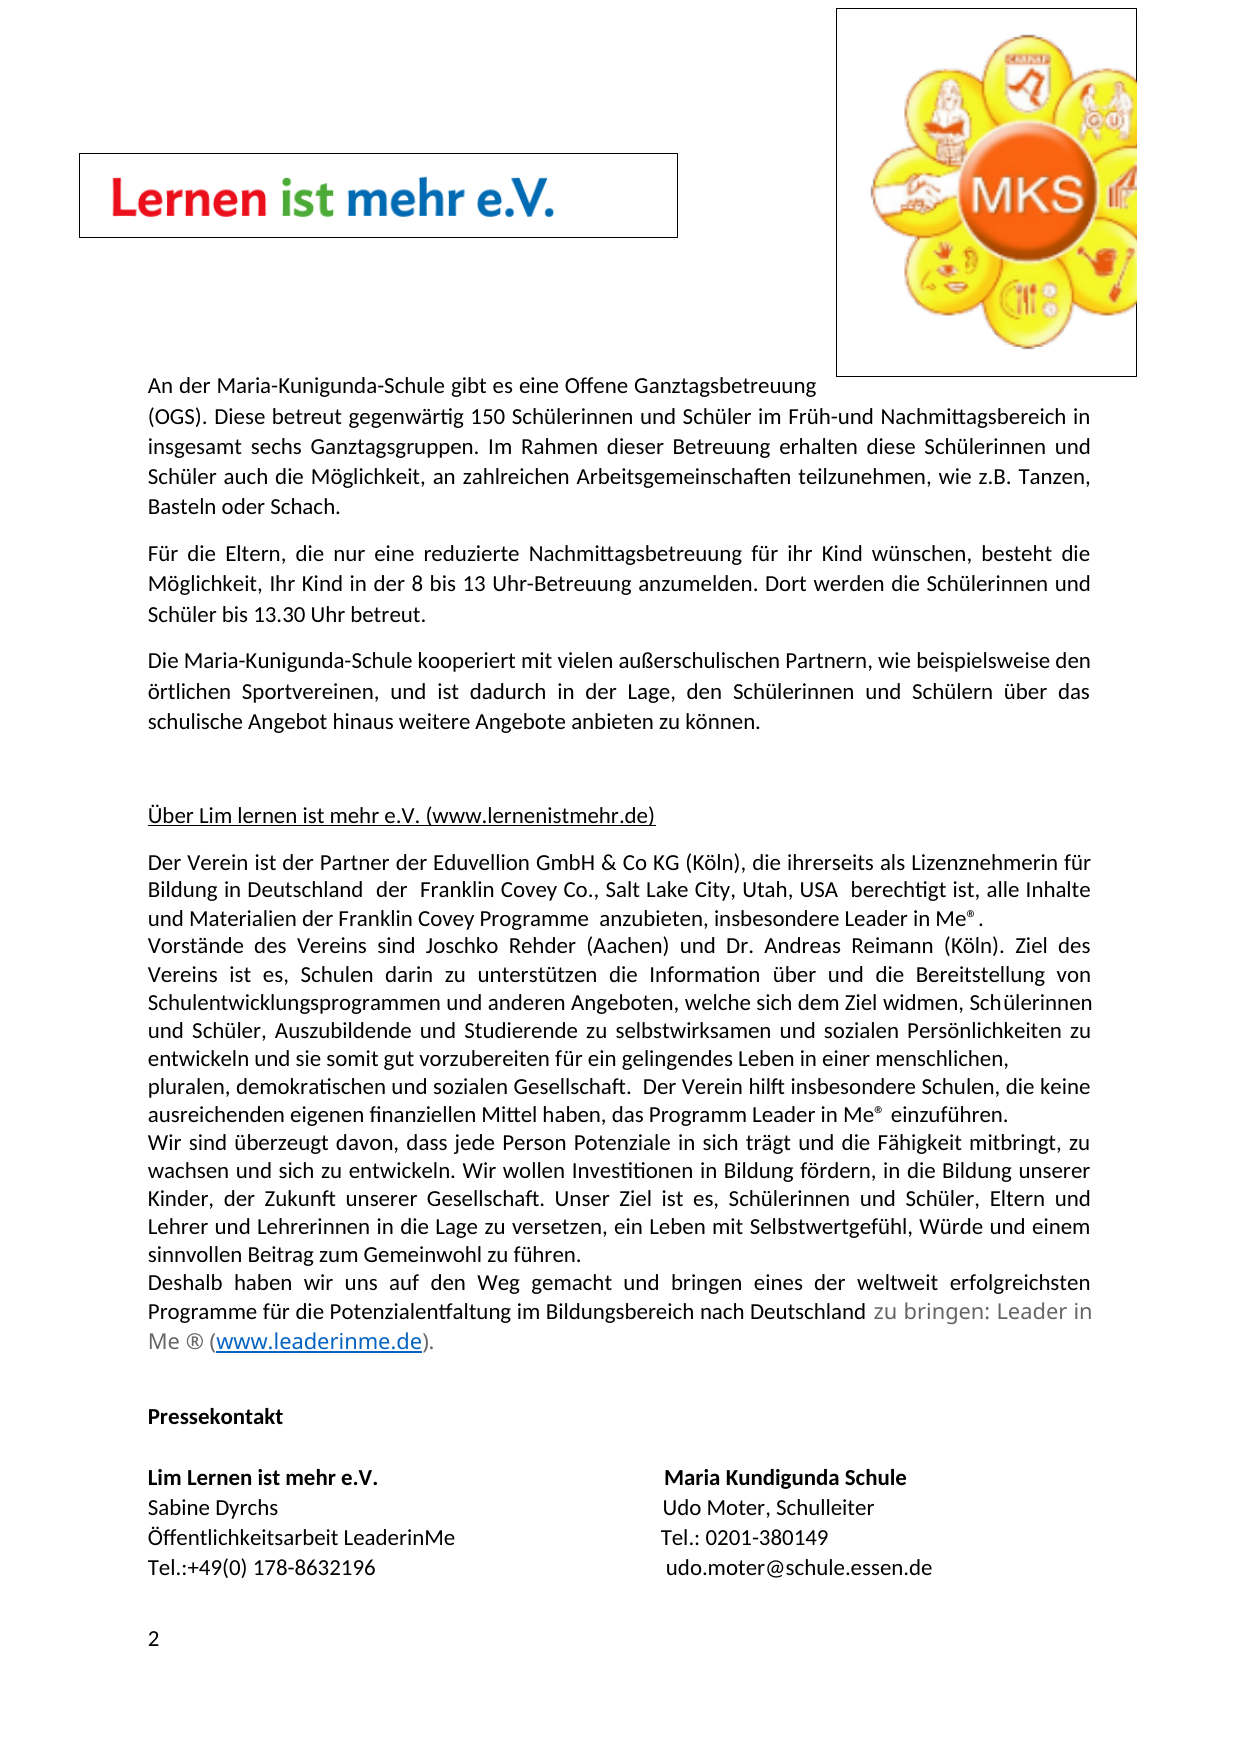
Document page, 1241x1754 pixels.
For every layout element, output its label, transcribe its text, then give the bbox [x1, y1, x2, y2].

text Öffentlichkeitsarbeit LeaderinMe Tel.: 0201-380149 [148, 1523, 1093, 1551]
text Wir sind überzeugt davon, dass jede Person Potenziale in sich trägt und die Fähigkeit mitbringt, zu wachsen und sich zu entwickeln. Wir wollen Investitionen in Bildung fördern, in die Bildung unserer Kinder, der Zukunft unserer Gesellschaft. Unser Ziel ist es, Schülerinnen und Schüler, Eltern und Lehrer und Lehrerinnen in die Lage zu versetzen, ein Leben mit Selbstwertgefühl, Würde und einem sinnvollen Beitrag zum Gemeinwohl zu führen. [148, 1128, 1093, 1268]
text Tel.:+49(0) 178-8632196 udo.moter@schule.essen.de [148, 1553, 1093, 1581]
picture [851, 15, 1137, 370]
text Lim Lernen ist mehr e.V. Maria Kundigunda Schule [148, 1463, 1093, 1491]
text Für die Eltern, die nur eine reduzierte Nachmittagsbetreuung für ihr Kind wünschen, besteht die Möglichkeit, Ihr Kind in der 8 bis 13 Uhr-Betreuung anzumelden. Dort werden die Schülerinnen und Schüler bis 13.30 Uhr betreut. [148, 539, 1093, 628]
text Der Verein ist der Partner der Eduvellion GmbH & Co KG (Köln), die ihrerseits als Lizenznehmerin für Bildung in Deutschland der Franklin Covey Co., Salt Lake City, Utah, USA berechtigt ist, alle Inhalte und Materialien der Franklin Covey Programme anzubieten, insbesondere Leader in Me®. [148, 848, 1093, 932]
text Deshalb haben wir uns auf den Weg gemacht und bringen eines der weltweit erfolgreichsten Programme für die Potenzialentfaltung im Bildungsbereich nach Deutschland zu bringen: Leader in Me ® (www.leaderinme.de). [148, 1268, 1093, 1356]
picture [94, 161, 570, 231]
text Pressekontakt [148, 1402, 1093, 1430]
text pluralen, demokratischen und sozialen Gesellschaft. Der Verein hilft insbesondere Schulen, die keine ausreichenden eigenen finanziellen Mittel haben, das Programm Leader in Me® einzuführen. [148, 1072, 1093, 1128]
text Vorstände des Vereins sind Joschko Rehder (Aachen) und Dr. Andreas Reimann (Köln). Ziel des Vereins ist es, Schulen darin zu unterstützen die Information über und die Bereitstellung von Schulentwicklungsprogrammen und anderen Angeboten, welche sich dem Ziel widmen, Schülerinnen und Schüler, Auszubildende und Studierende zu selbstwirksamen und sozialen Persönlichkeiten zu entwickeln und sie somit gut vorzubereiten für ein gelingendes Leben in einer menschlichen, [148, 932, 1093, 1072]
text An der Maria-Kunigunda-Schule gibt es eine Offene Ganztagsbetreuung (OGS). Diese betreut gegenwärtig 150 Schülerinnen und Schüler im Früh-und Nachmittagsbereich in insgesamt sechs Ganztagsgruppen. Im Rahmen dieser Betreuung erhalten diese Schülerinnen und Schüler auch die Möglichkeit, an zahlreichen Arbeitsgemeinschaften teilzunehmen, wie z.B. Tanzen, Basteln oder Schach. [148, 372, 1093, 520]
text Sabine Dyrchs Udo Moter, Schulleiter [148, 1493, 1093, 1521]
text Die Maria-Kunigunda-Schule kooperiert mit vielen außerschulischen Partnern, wie beispielsweise den örtlichen Sportvereinen, und ist dadurch in der Lage, den Schülerinnen und Schülern über das schulische Angebot hinaus weitere Angebote anbieten zu können. [148, 647, 1093, 735]
text Über Lim lernen ist mehr e.V. (www.lernenistmehr.de) [148, 801, 1093, 829]
